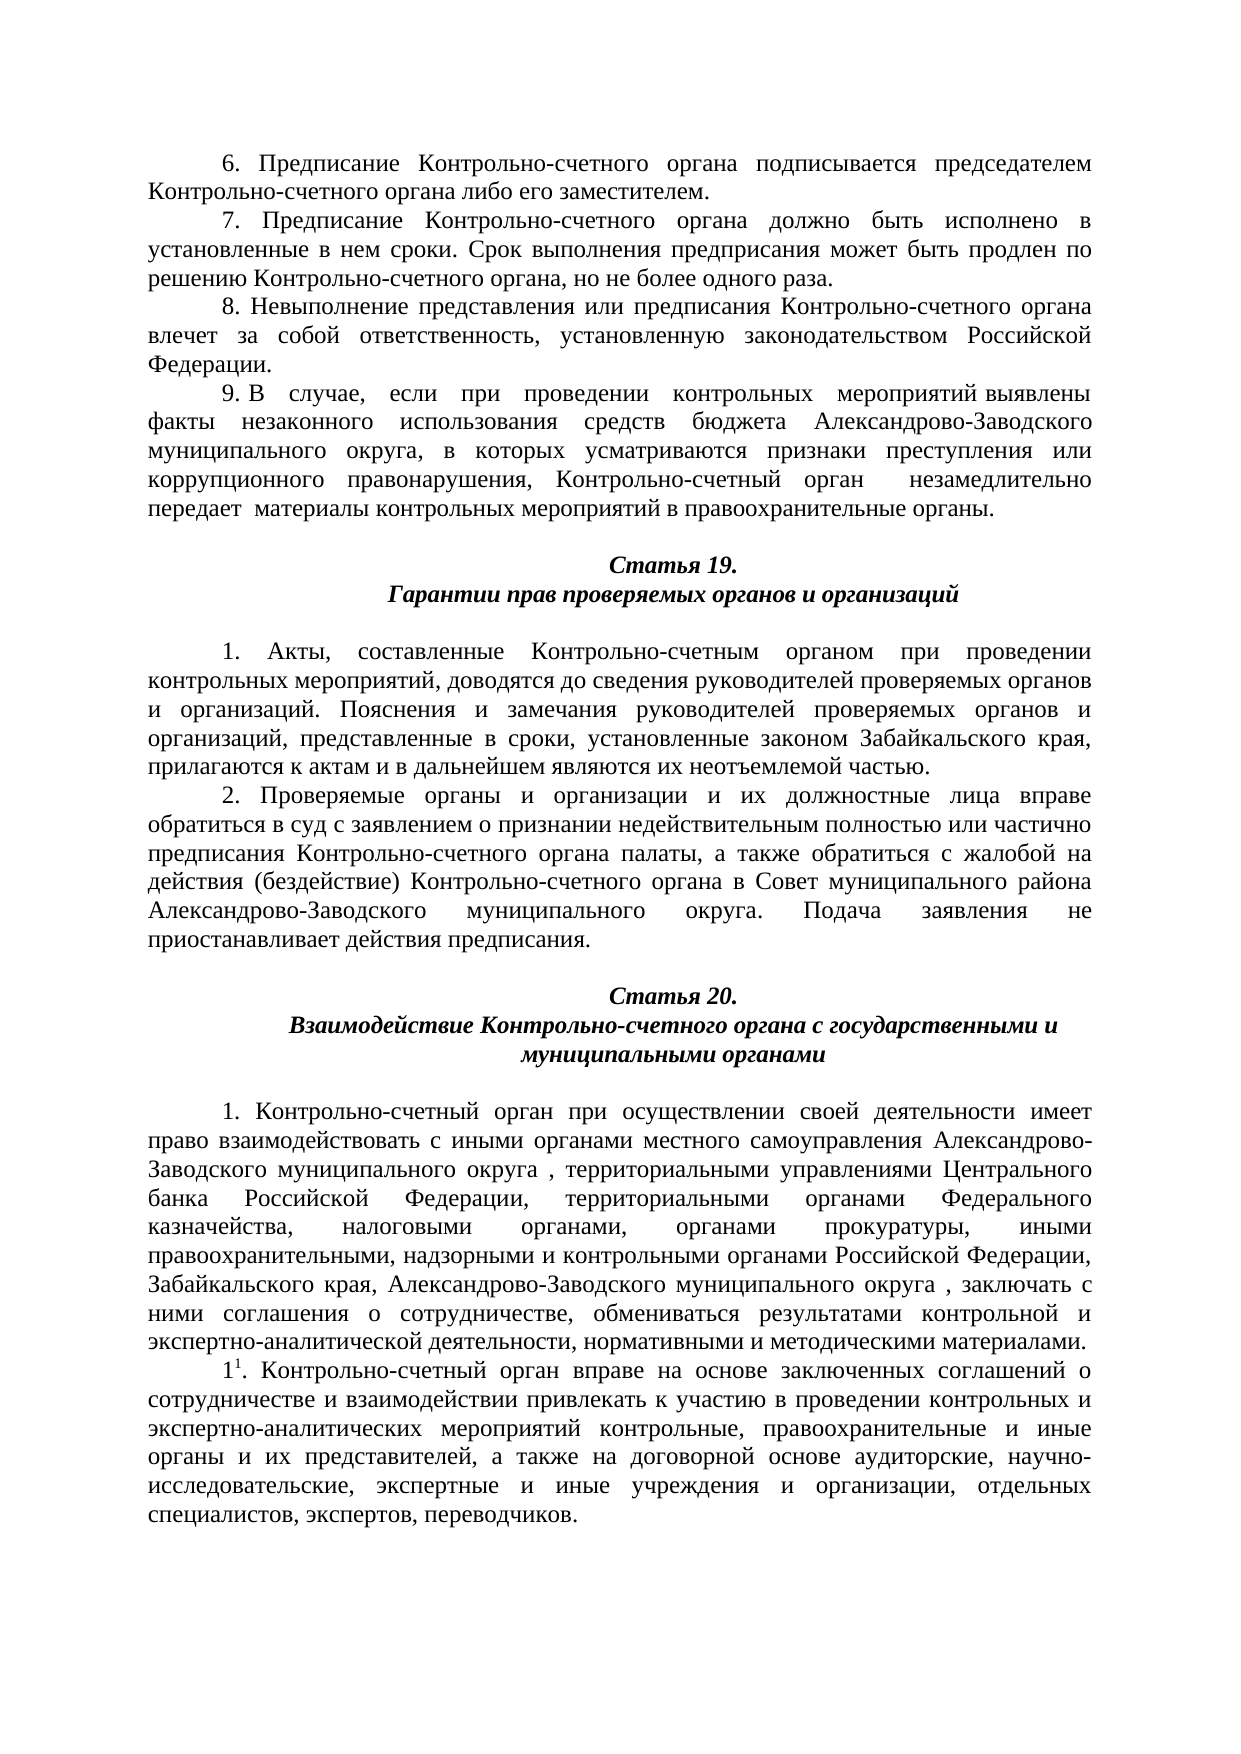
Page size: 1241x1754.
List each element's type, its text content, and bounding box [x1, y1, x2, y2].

text 11. Контрольно-счетный орган вправе на основе заключенных соглашений о сотрудничестве и взаимодействии привлекать к участию в проведении контрольных и экспертно-аналитических мероприятий контрольные, правоохранительные и иные органы и их представителей, а также на договорной основе аудиторские, научно-исследовательские, экспертные и иные учреждения и организации, отдельных специалистов, экспертов, переводчиков. [148, 1355, 1092, 1528]
text 6. Предписание Контрольно-счетного органа подписывается председателем Контрольно-счетного органа либо его заместителем. [148, 148, 1092, 205]
table_header Статья 19. Гарантии прав проверяемых органов и организаций [234, 550, 1115, 608]
table_header Статья 20. Взаимодействие Контрольно-счетного органа с государственными и муниципальными органами [234, 981, 1115, 1068]
text 1. Акты, составленные Контрольно-счетным органом при проведении контрольных мероприятий, доводятся до сведения руководителей проверяемых органов и организаций. Пояснения и замечания руководителей проверяемых органов и организаций, представленные в сроки, установленные законом Забайкальского края, прилагаются к актам и в дальнейшем являются их неотъемлемой частью. [148, 636, 1092, 780]
text 2. Проверяемые органы и организации и их должностные лица вправе обратиться в суд с заявлением о признании недействительным полностью или частично предписания Контрольно-счетного органа палаты, а также обратиться с жалобой на действия (бездействие) Контрольно-счетного органа в Совет муниципального района Александрово-Заводского муниципального округа. Подача заявления не приостанавливает действия предписания. [148, 780, 1092, 953]
text 8. Невыполнение представления или предписания Контрольно-счетного органа влечет за собой ответственность, установленную законодательством Российской Федерации. [148, 291, 1092, 378]
text 9. В случае, если при проведении контрольных мероприятий выявлены факты незаконного использования средств бюджета Александрово-Заводского муниципального округа, в которых усматриваются признаки преступления или коррупционного правонарушения, Контрольно-счетный орган незамедлительно передает материалы контрольных мероприятий в правоохранительные органы. [148, 378, 1092, 521]
text 1. Контрольно-счетный орган при осуществлении своей деятельности имеет право взаимодействовать с иными органами местного самоуправления Александрово-Заводского муниципального округа , территориальными управлениями Центрального банка Российской Федерации, территориальными органами Федерального казначейства, налоговыми органами, органами прокуратуры, иными правоохранительными, надзорными и контрольными органами Российской Федерации, Забайкальского края, Александрово-Заводского муниципального округа , заключать с ними соглашения о сотрудничестве, обмениваться результатами контрольной и экспертно-аналитической деятельности, нормативными и методическими материалами. [148, 1096, 1092, 1355]
text 7. Предписание Контрольно-счетного органа должно быть исполнено в установленные в нем сроки. Срок выполнения предприсания может быть продлен по решению Контрольно-счетного органа, но не более одного раза. [148, 205, 1092, 291]
